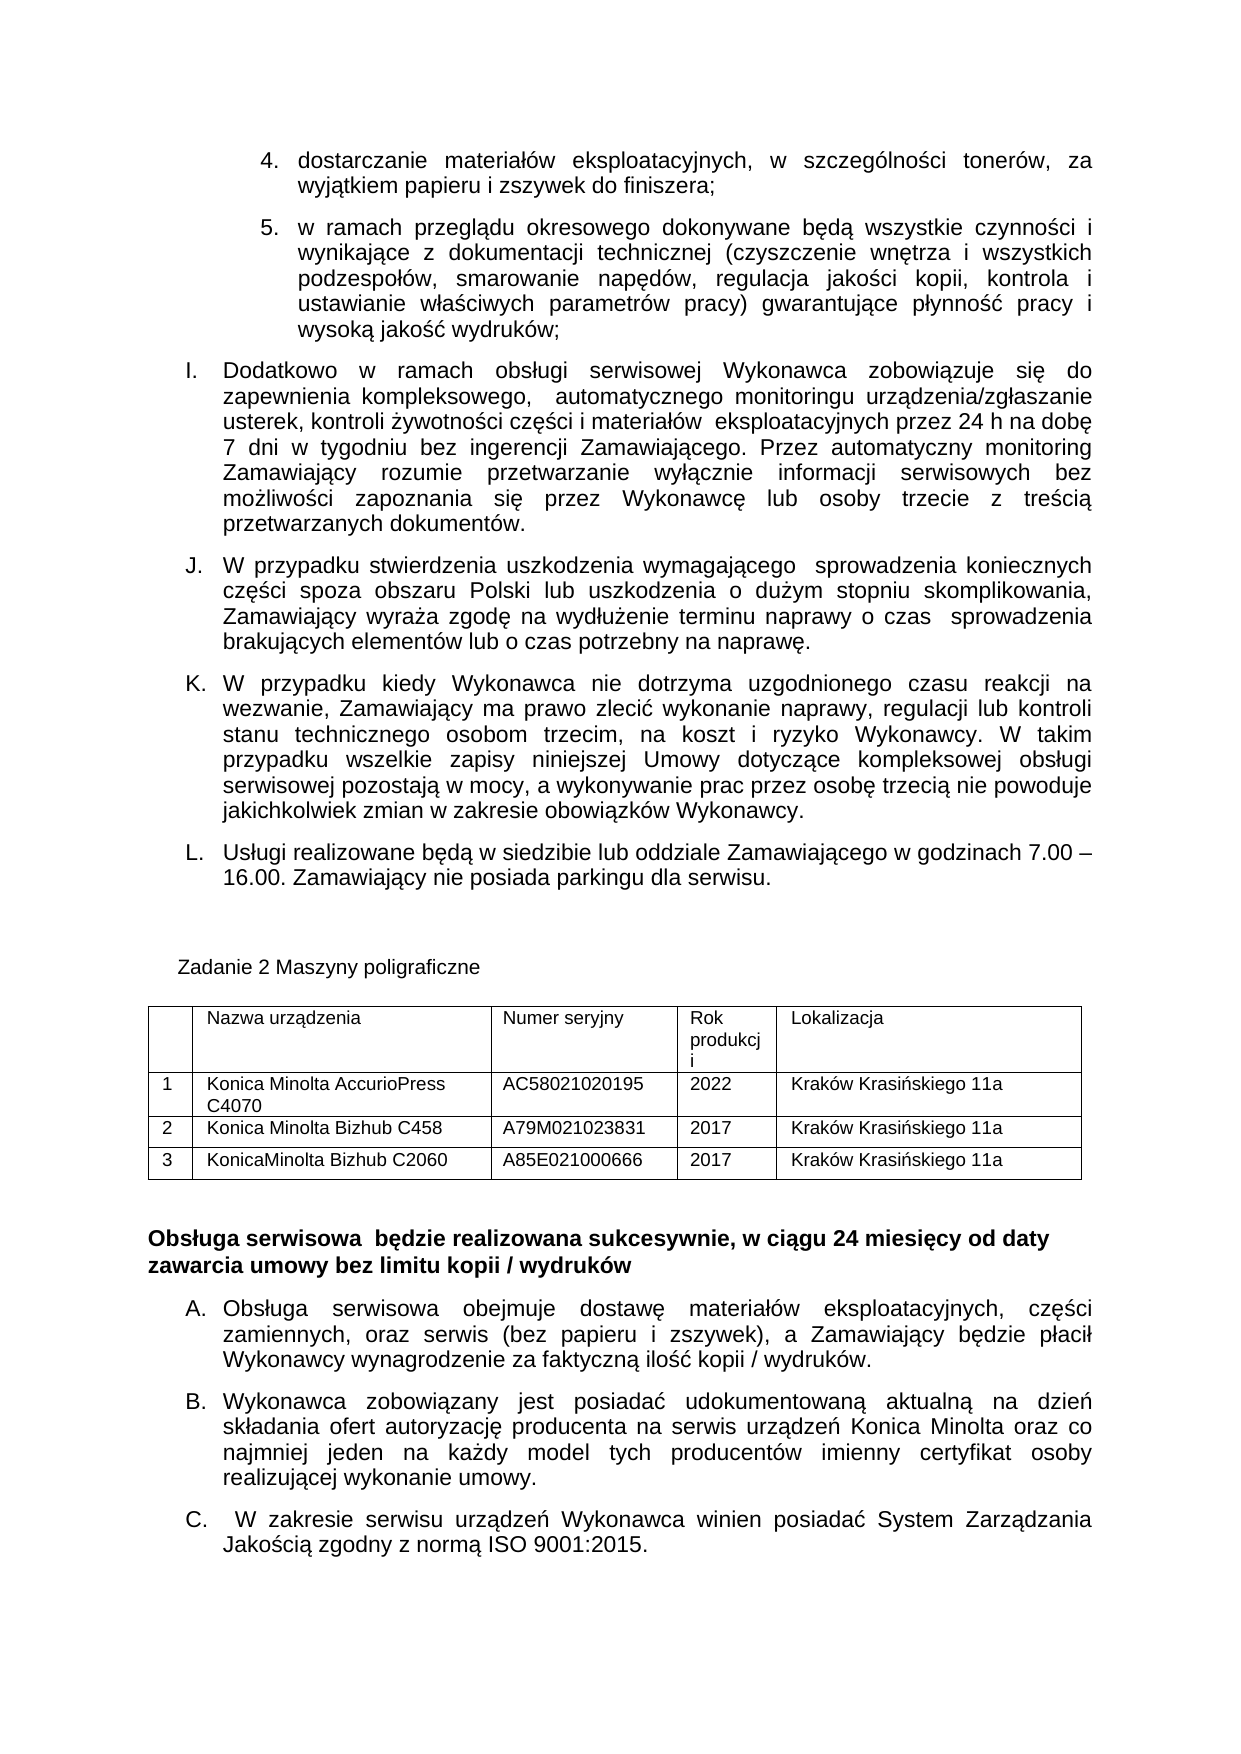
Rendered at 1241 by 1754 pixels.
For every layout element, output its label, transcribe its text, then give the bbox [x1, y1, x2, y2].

list W przypadku stwierdzenia uszkodzenia wymagającego sprowadzenia koniecznych części spoza obszaru Polski lub uszkodzenia o dużym stopniu skomplikowania, Zamawiający wyraża zgodę na wydłużenie terminu naprawy o czas sprowadzenia brakujących elementów lub o czas potrzebny na naprawę. [185, 553, 1093, 655]
table_cell 2017 [678, 1148, 776, 1178]
table_cell Kraków Krasińskiego 11a [777, 1148, 1081, 1178]
list dostarczanie materiałów eksploatacyjnych, w szczególności tonerów, za wyjątkiem papieru i zszywek do finiszera; [260, 148, 1093, 199]
table_cell Konica Minolta AccurioPress C4070 [193, 1073, 491, 1116]
list W przypadku kiedy Wykonawca nie dotrzyma uzgodnionego czasu reakcji na wezwanie, Zamawiający ma prawo zlecić wykonanie naprawy, regulacji lub kontroli stanu technicznego osobom trzecim, na koszt i ryzyko Wykonawcy. W takim przypadku wszelkie zapisy niniejszej Umowy dotyczące kompleksowej obsługi serwisowej pozostają w mocy, a wykonywanie prac przez osobę trzecią nie powoduje jakichkolwiek zmian w zakresie obowiązków Wykonawcy. [185, 671, 1093, 824]
table_cell 3 [149, 1148, 192, 1178]
table_cell KonicaMinolta Bizhub C2060 [193, 1148, 491, 1178]
text Obsługa serwisowa będzie realizowana sukcesywnie, w ciągu 24 miesięcy od daty zawarcia umowy bez limitu kopii / wydruków [148, 1224, 1093, 1278]
table_header Numer seryjny [492, 1007, 677, 1072]
list w ramach przeglądu okresowego dokonywane będą wszystkie czynności i wynikające z dokumentacji technicznej (czyszczenie wnętrza i wszystkich podzespołów, smarowanie napędów, regulacja jakości kopii, kontrola i ustawianie właściwych parametrów pracy) gwarantujące płynność pracy i wysoką jakość wydruków; [260, 214, 1093, 342]
table_cell 2 [149, 1117, 192, 1147]
list Usługi realizowane będą w siedzibie lub oddziale Zamawiającego w godzinach 7.00 – 16.00. Zamawiający nie posiada parkingu dla serwisu. [185, 840, 1093, 891]
table_cell 1 [149, 1073, 192, 1116]
table_cell A85E021000666 [492, 1148, 677, 1178]
table_cell Konica Minolta Bizhub C458 [193, 1117, 491, 1147]
table_cell AC58021020195 [492, 1073, 677, 1116]
table_header Rok produkcji [678, 1007, 776, 1072]
table_header Nazwa urządzenia [193, 1007, 491, 1072]
list W zakresie serwisu urządzeń Wykonawca winien posiadać System Zarządzania Jakością zgodny z normą ISO 9001:2015. [185, 1507, 1093, 1558]
table_cell 2022 [678, 1073, 776, 1116]
table_header [149, 1007, 192, 1072]
list Obsługa serwisowa obejmuje dostawę materiałów eksploatacyjnych, części zamiennych, oraz serwis (bez papieru i zszywek), a Zamawiający będzie płacił Wykonawcy wynagrodzenie za faktyczną ilość kopii / wydruków. [185, 1296, 1093, 1373]
table_header Lokalizacja [777, 1007, 1081, 1072]
table_cell Kraków Krasińskiego 11a [777, 1073, 1081, 1116]
list Dodatkowo w ramach obsługi serwisowej Wykonawca zobowiązuje się do zapewnienia kompleksowego, automatycznego monitoringu urządzenia/zgłaszanie usterek, kontroli żywotności części i materiałów eksploatacyjnych przez 24 h na dobę 7 dni w tygodniu bez ingerencji Zamawiającego. Przez automatyczny monitoring Zamawiający rozumie przetwarzanie wyłącznie informacji serwisowych bez możliwości zapoznania się przez Wykonawcę lub osoby trzecie z treścią przetwarzanych dokumentów. [185, 358, 1093, 537]
list Wykonawca zobowiązany jest posiadać udokumentowaną aktualną na dzień składania ofert autoryzację producenta na serwis urządzeń Konica Minolta oraz co najmniej jeden na każdy model tych producentów imienny certyfikat osoby realizującej wykonanie umowy. [185, 1389, 1093, 1491]
text Zadanie 2 Maszyny poligraficzne [177, 955, 1093, 979]
table_cell Kraków Krasińskiego 11a [777, 1117, 1081, 1147]
table_cell 2017 [678, 1117, 776, 1147]
table_cell A79M021023831 [492, 1117, 677, 1147]
